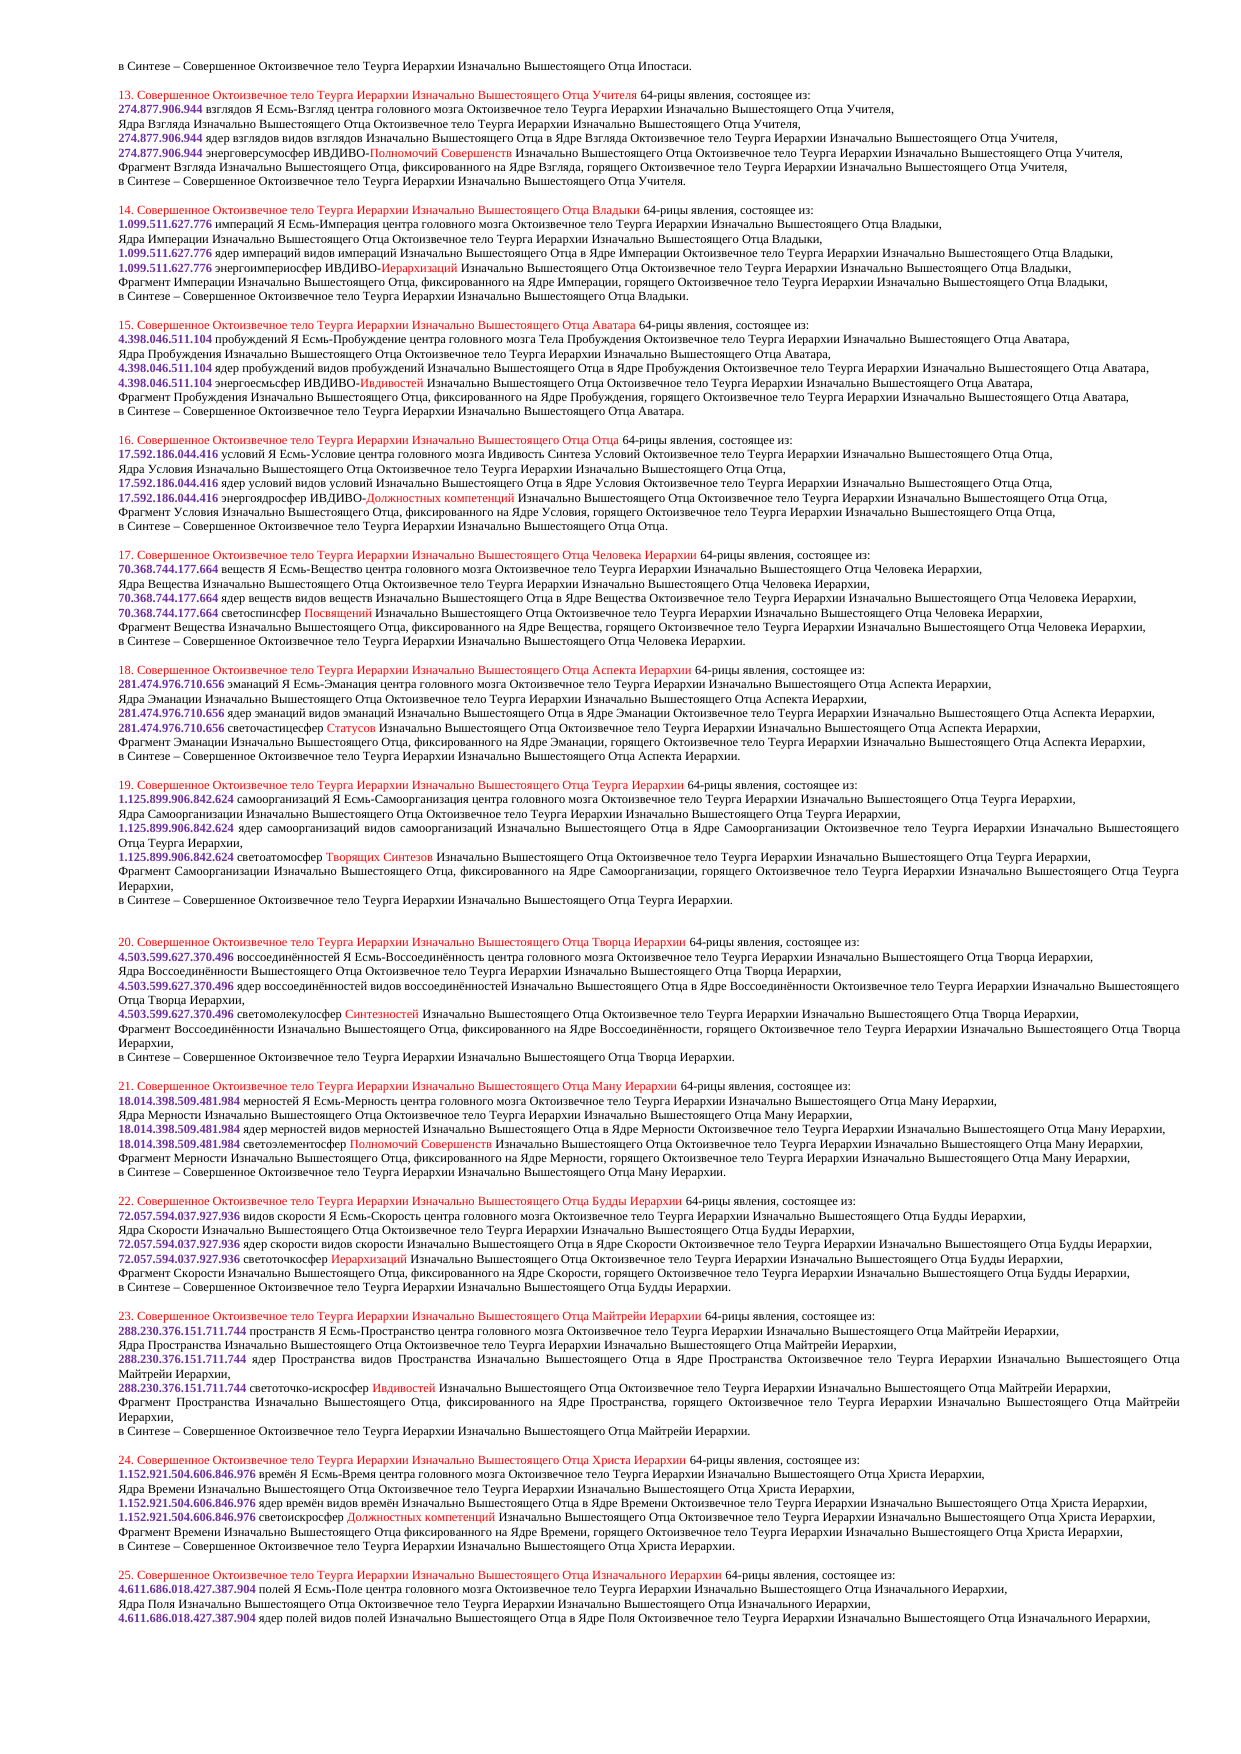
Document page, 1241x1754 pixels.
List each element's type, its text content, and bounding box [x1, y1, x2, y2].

text Ядра Самоорганизации Изначально Вышестоящего Отца Октоизвечное тело Теурга Иерархии Изначально Вышестоящего Отца Теурга Иерархии, [118, 807, 1181, 821]
text 274.877.906.944 ядер взглядов видов взглядов Изначально Вышестоящего Отца в Ядре Взгляда Октоизвечное тело Теурга Иерархии Изначально Вышестоящего Отца Учителя, [118, 131, 1181, 145]
text 17.592.186.044.416 ядер условий видов условий Изначально Вышестоящего Отца в Ядре Условия Октоизвечное тело Теурга Иерархии Изначально Вышестоящего Отца Отца, [118, 476, 1181, 490]
text 288.230.376.151.711.744 ядер Пространства видов Пространства Изначально Вышестоящего Отца в Ядре Пространства Октоизвечное тело Теурга Иерархии Изначально Вышестоящего Отца Майтрейи Иерархии, [118, 1352, 1181, 1381]
text в Синтезе – Совершенное Октоизвечное тело Теурга Иерархии Изначально Вышестоящего Отца Аватара. [118, 404, 1181, 418]
text в Синтезе – Совершенное Октоизвечное тело Теурга Иерархии Изначально Вышестоящего Отца Творца Иерархии. [118, 1050, 1181, 1064]
text 4.611.686.018.427.387.904 ядер полей видов полей Изначально Вышестоящего Отца в Ядре Поля Октоизвечное тело Теурга Иерархии Изначально Вышестоящего Отца Изначального Иерархии, [118, 1611, 1181, 1625]
text Фрагмент Вещества Изначально Вышестоящего Отца, фиксированного на Ядре Вещества, горящего Октоизвечное тело Теурга Иерархии Изначально Вышестоящего Отца Человека Иерархии, [118, 620, 1181, 634]
text 13. Совершенное Октоизвечное тело Теурга Иерархии Изначально Вышестоящего Отца Учителя 64-рицы явления, состоящее из: [118, 88, 1181, 102]
text 25. Совершенное Октоизвечное тело Теурга Иерархии Изначально Вышестоящего Отца Изначального Иерархии 64-рицы явления, состоящее из: [118, 1568, 1181, 1582]
text 1.099.511.627.776 ядер импераций видов импераций Изначально Вышестоящего Отца в Ядре Имперации Октоизвечное тело Теурга Иерархии Изначально Вышестоящего Отца Владыки, [118, 246, 1181, 260]
text в Синтезе – Совершенное Октоизвечное тело Теурга Иерархии Изначально Вышестоящего Отца Ипостаси. [118, 59, 1181, 73]
text Фрагмент Пространства Изначально Вышестоящего Отца, фиксированного на Ядре Пространства, горящего Октоизвечное тело Теурга Иерархии Изначально Вышестоящего Отца Майтрейи Иерархии, [118, 1395, 1181, 1424]
text 1.125.899.906.842.624 ядер самоорганизаций видов самоорганизаций Изначально Вышестоящего Отца в Ядре Самоорганизации Октоизвечное тело Теурга Иерархии Изначально Вышестоящего Отца Теурга Иерархии, [118, 821, 1181, 850]
text Фрагмент Условия Изначально Вышестоящего Отца, фиксированного на Ядре Условия, горящего Октоизвечное тело Теурга Иерархии Изначально Вышестоящего Отца Отца, [118, 505, 1181, 519]
text Ядра Вещества Изначально Вышестоящего Отца Октоизвечное тело Теурга Иерархии Изначально Вышестоящего Отца Человека Иерархии, [118, 577, 1181, 591]
text 16. Совершенное Октоизвечное тело Теурга Иерархии Изначально Вышестоящего Отца Отца 64-рицы явления, состоящее из: [118, 433, 1181, 447]
text Ядра Пробуждения Изначально Вышестоящего Отца Октоизвечное тело Теурга Иерархии Изначально Вышестоящего Отца Аватара, [118, 347, 1181, 361]
text 21. Совершенное Октоизвечное тело Теурга Иерархии Изначально Вышестоящего Отца Ману Иерархии 64-рицы явления, состоящее из: [118, 1079, 1181, 1093]
text Ядра Пространства Изначально Вышестоящего Отца Октоизвечное тело Теурга Иерархии Изначально Вышестоящего Отца Майтрейи Иерархии, [118, 1338, 1181, 1352]
text в Синтезе – Совершенное Октоизвечное тело Теурга Иерархии Изначально Вышестоящего Отца Христа Иерархии. [118, 1539, 1181, 1553]
text 1.125.899.906.842.624 самоорганизаций Я Есмь-Самоорганизация центра головного мозга Октоизвечное тело Теурга Иерархии Изначально Вышестоящего Отца Теурга Иерархии, [118, 792, 1181, 807]
text 70.368.744.177.664 светоспинсфер Посвящений Изначально Вышестоящего Отца Октоизвечное тело Теурга Иерархии Изначально Вышестоящего Отца Человека Иерархии, [118, 605, 1181, 620]
text Ядра Взгляда Изначально Вышестоящего Отца Октоизвечное тело Теурга Иерархии Изначально Вышестоящего Отца Учителя, [118, 117, 1181, 131]
text Ядра Воссоединённости Вышестоящего Отца Октоизвечное тело Теурга Иерархии Изначально Вышестоящего Отца Творца Иерархии, [118, 964, 1181, 978]
text Фрагмент Воссоединённости Изначально Вышестоящего Отца, фиксированного на Ядре Воссоединённости, горящего Октоизвечное тело Теурга Иерархии Изначально Вышестоящего Отца Творца Иерархии, [118, 1021, 1181, 1050]
text 70.368.744.177.664 веществ Я Есмь-Вещество центра головного мозга Октоизвечное тело Теурга Иерархии Изначально Вышестоящего Отца Человека Иерархии, [118, 562, 1181, 577]
text в Синтезе – Совершенное Октоизвечное тело Теурга Иерархии Изначально Вышестоящего Отца Учителя. [118, 174, 1181, 188]
text Фрагмент Скорости Изначально Вышестоящего Отца, фиксированного на Ядре Скорости, горящего Октоизвечное тело Теурга Иерархии Изначально Вышестоящего Отца Будды Иерархии, [118, 1266, 1181, 1280]
text Ядра Скорости Изначально Вышестоящего Отца Октоизвечное тело Теурга Иерархии Изначально Вышестоящего Отца Будды Иерархии, [118, 1223, 1181, 1237]
text 1.152.921.504.606.846.976 ядер времён видов времён Изначально Вышестоящего Отца в Ядре Времени Октоизвечное тело Теурга Иерархии Изначально Вышестоящего Отца Христа Иерархии, [118, 1496, 1181, 1510]
text 1.099.511.627.776 энергоимпериосфер ИВДИВО-Иерархизаций Изначально Вышестоящего Отца Октоизвечное тело Теурга Иерархии Изначально Вышестоящего Отца Владыки, [118, 260, 1181, 275]
text Фрагмент Эманации Изначально Вышестоящего Отца, фиксированного на Ядре Эманации, горящего Октоизвечное тело Теурга Иерархии Изначально Вышестоящего Отца Аспекта Иерархии, [118, 735, 1181, 749]
text 72.057.594.037.927.936 видов скорости Я Есмь-Скорость центра головного мозга Октоизвечное тело Теурга Иерархии Изначально Вышестоящего Отца Будды Иерархии, [118, 1208, 1181, 1223]
text 4.503.599.627.370.496 воссоединённостей Я Есмь-Воссоединённость центра головного мозга Октоизвечное тело Теурга Иерархии Изначально Вышестоящего Отца Творца Иерархии, [118, 949, 1181, 964]
text 4.398.046.511.104 энергоесмьсфер ИВДИВО-Ивдивостей Изначально Вышестоящего Отца Октоизвечное тело Теурга Иерархии Изначально Вышестоящего Отца Аватара, [118, 375, 1181, 390]
text в Синтезе – Совершенное Октоизвечное тело Теурга Иерархии Изначально Вышестоящего Отца Владыки. [118, 289, 1181, 303]
text Ядра Поля Изначально Вышестоящего Отца Октоизвечное тело Теурга Иерархии Изначально Вышестоящего Отца Изначального Иерархии, [118, 1596, 1181, 1611]
text Фрагмент Самоорганизации Изначально Вышестоящего Отца, фиксированного на Ядре Самоорганизации, горящего Октоизвечное тело Теурга Иерархии Изначально Вышестоящего Отца Теурга Иерархии, [118, 864, 1181, 893]
text Фрагмент Времени Изначально Вышестоящего Отца фиксированного на Ядре Времени, горящего Октоизвечное тело Теурга Иерархии Изначально Вышестоящего Отца Христа Иерархии, [118, 1524, 1181, 1539]
text 20. Совершенное Октоизвечное тело Теурга Иерархии Изначально Вышестоящего Отца Творца Иерархии 64-рицы явления, состоящее из: [118, 935, 1181, 949]
text 15. Совершенное Октоизвечное тело Теурга Иерархии Изначально Вышестоящего Отца Аватара 64-рицы явления, состоящее из: [118, 318, 1181, 332]
text Ядра Времени Изначально Вышестоящего Отца Октоизвечное тело Теурга Иерархии Изначально Вышестоящего Отца Христа Иерархии, [118, 1481, 1181, 1496]
text Фрагмент Взгляда Изначально Вышестоящего Отца, фиксированного на Ядре Взгляда, горящего Октоизвечное тело Теурга Иерархии Изначально Вышестоящего Отца Учителя, [118, 160, 1181, 174]
text в Синтезе – Совершенное Октоизвечное тело Теурга Иерархии Изначально Вышестоящего Отца Ману Иерархии. [118, 1165, 1181, 1179]
text Фрагмент Пробуждения Изначально Вышестоящего Отца, фиксированного на Ядре Пробуждения, горящего Октоизвечное тело Теурга Иерархии Изначально Вышестоящего Отца Аватара, [118, 390, 1181, 404]
text Ядра Мерности Изначально Вышестоящего Отца Октоизвечное тело Теурга Иерархии Изначально Вышестоящего Отца Ману Иерархии, [118, 1108, 1181, 1122]
text в Синтезе – Совершенное Октоизвечное тело Теурга Иерархии Изначально Вышестоящего Отца Будды Иерархии. [118, 1280, 1181, 1294]
text 4.611.686.018.427.387.904 полей Я Есмь-Поле центра головного мозга Октоизвечное тело Теурга Иерархии Изначально Вышестоящего Отца Изначального Иерархии, [118, 1582, 1181, 1596]
text 17.592.186.044.416 энергоядросфер ИВДИВО-Должностных компетенций Изначально Вышестоящего Отца Октоизвечное тело Теурга Иерархии Изначально Вышестоящего Отца Отца, [118, 490, 1181, 505]
text 288.230.376.151.711.744 пространств Я Есмь-Пространство центра головного мозга Октоизвечное тело Теурга Иерархии Изначально Вышестоящего Отца Майтрейи Иерархии, [118, 1323, 1181, 1338]
text в Синтезе – Совершенное Октоизвечное тело Теурга Иерархии Изначально Вышестоящего Отца Теурга Иерархии. [118, 893, 1181, 907]
text 22. Совершенное Октоизвечное тело Теурга Иерархии Изначально Вышестоящего Отца Будды Иерархии 64-рицы явления, состоящее из: [118, 1194, 1181, 1208]
text Ядра Эманации Изначально Вышестоящего Отца Октоизвечное тело Теурга Иерархии Изначально Вышестоящего Отца Аспекта Иерархии, [118, 692, 1181, 706]
text 18.014.398.509.481.984 ядер мерностей видов мерностей Изначально Вышестоящего Отца в Ядре Мерности Октоизвечное тело Теурга Иерархии Изначально Вышестоящего Отца Ману Иерархии, [118, 1122, 1181, 1136]
text в Синтезе – Совершенное Октоизвечное тело Теурга Иерархии Изначально Вышестоящего Отца Майтрейи Иерархии. [118, 1424, 1181, 1438]
text 4.398.046.511.104 ядер пробуждений видов пробуждений Изначально Вышестоящего Отца в Ядре Пробуждения Октоизвечное тело Теурга Иерархии Изначально Вышестоящего Отца Аватара, [118, 361, 1181, 375]
text 4.503.599.627.370.496 ядер воссоединённостей видов воссоединённостей Изначально Вышестоящего Отца в Ядре Воссоединённости Октоизвечное тело Теурга Иерархии Изначально Вышестоящего Отца Творца Иерархии, [118, 978, 1181, 1007]
text 281.474.976.710.656 эманаций Я Есмь-Эманация центра головного мозга Октоизвечное тело Теурга Иерархии Изначально Вышестоящего Отца Аспекта Иерархии, [118, 677, 1181, 692]
text 23. Совершенное Октоизвечное тело Теурга Иерархии Изначально Вышестоящего Отца Майтрейи Иерархии 64-рицы явления, состоящее из: [118, 1309, 1181, 1323]
text 17.592.186.044.416 условий Я Есмь-Условие центра головного мозга Ивдивость Синтеза Условий Октоизвечное тело Теурга Иерархии Изначально Вышестоящего Отца Отца, [118, 447, 1181, 462]
text 4.398.046.511.104 пробуждений Я Есмь-Пробуждение центра головного мозга Тела Пробуждения Октоизвечное тело Теурга Иерархии Изначально Вышестоящего Отца Аватара, [118, 332, 1181, 347]
text 19. Совершенное Октоизвечное тело Теурга Иерархии Изначально Вышестоящего Отца Теурга Иерархии 64-рицы явления, состоящее из: [118, 778, 1181, 792]
text Фрагмент Имперации Изначально Вышестоящего Отца, фиксированного на Ядре Имперации, горящего Октоизвечное тело Теурга Иерархии Изначально Вышестоящего Отца Владыки, [118, 275, 1181, 289]
text Ядра Условия Изначально Вышестоящего Отца Октоизвечное тело Теурга Иерархии Изначально Вышестоящего Отца Отца, [118, 462, 1181, 476]
text 70.368.744.177.664 ядер веществ видов веществ Изначально Вышестоящего Отца в Ядре Вещества Октоизвечное тело Теурга Иерархии Изначально Вышестоящего Отца Человека Иерархии, [118, 591, 1181, 605]
text 288.230.376.151.711.744 светоточко-искросфер Ивдивостей Изначально Вышестоящего Отца Октоизвечное тело Теурга Иерархии Изначально Вышестоящего Отца Майтрейи Иерархии, [118, 1381, 1181, 1395]
text в Синтезе – Совершенное Октоизвечное тело Теурга Иерархии Изначально Вышестоящего Отца Отца. [118, 519, 1181, 533]
text Фрагмент Мерности Изначально Вышестоящего Отца, фиксированного на Ядре Мерности, горящего Октоизвечное тело Теурга Иерархии Изначально Вышестоящего Отца Ману Иерархии, [118, 1151, 1181, 1165]
text 18. Совершенное Октоизвечное тело Теурга Иерархии Изначально Вышестоящего Отца Аспекта Иерархии 64-рицы явления, состоящее из: [118, 663, 1181, 677]
text 14. Совершенное Октоизвечное тело Теурга Иерархии Изначально Вышестоящего Отца Владыки 64-рицы явления, состоящее из: [118, 203, 1181, 217]
text 1.152.921.504.606.846.976 светоискросфер Должностных компетенций Изначально Вышестоящего Отца Октоизвечное тело Теурга Иерархии Изначально Вышестоящего Отца Христа Иерархии, [118, 1510, 1181, 1524]
text 72.057.594.037.927.936 ядер скорости видов скорости Изначально Вышестоящего Отца в Ядре Скорости Октоизвечное тело Теурга Иерархии Изначально Вышестоящего Отца Будды Иерархии, [118, 1237, 1181, 1251]
text 274.877.906.944 энерговерсумосфер ИВДИВО-Полномочий Совершенств Изначально Вышестоящего Отца Октоизвечное тело Теурга Иерархии Изначально Вышестоящего Отца Учителя, [118, 145, 1181, 160]
text 281.474.976.710.656 ядер эманаций видов эманаций Изначально Вышестоящего Отца в Ядре Эманации Октоизвечное тело Теурга Иерархии Изначально Вышестоящего Отца Аспекта Иерархии, [118, 706, 1181, 720]
text 24. Совершенное Октоизвечное тело Теурга Иерархии Изначально Вышестоящего Отца Христа Иерархии 64-рицы явления, состоящее из: [118, 1453, 1181, 1467]
text в Синтезе – Совершенное Октоизвечное тело Теурга Иерархии Изначально Вышестоящего Отца Человека Иерархии. [118, 634, 1181, 648]
text 18.014.398.509.481.984 мерностей Я Есмь-Мерность центра головного мозга Октоизвечное тело Теурга Иерархии Изначально Вышестоящего Отца Ману Иерархии, [118, 1093, 1181, 1108]
text 17. Совершенное Октоизвечное тело Теурга Иерархии Изначально Вышестоящего Отца Человека Иерархии 64-рицы явления, состоящее из: [118, 548, 1181, 562]
text 4.503.599.627.370.496 светомолекулосфер Синтезностей Изначально Вышестоящего Отца Октоизвечное тело Теурга Иерархии Изначально Вышестоящего Отца Творца Иерархии, [118, 1007, 1181, 1021]
text 274.877.906.944 взглядов Я Есмь-Взгляд центра головного мозга Октоизвечное тело Теурга Иерархии Изначально Вышестоящего Отца Учителя, [118, 102, 1181, 117]
text 18.014.398.509.481.984 светоэлементосфер Полномочий Совершенств Изначально Вышестоящего Отца Октоизвечное тело Теурга Иерархии Изначально Вышестоящего Отца Ману Иерархии, [118, 1136, 1181, 1151]
text 72.057.594.037.927.936 светоточкосфер Иерархизаций Изначально Вышестоящего Отца Октоизвечное тело Теурга Иерархии Изначально Вышестоящего Отца Будды Иерархии, [118, 1251, 1181, 1266]
text в Синтезе – Совершенное Октоизвечное тело Теурга Иерархии Изначально Вышестоящего Отца Аспекта Иерархии. [118, 749, 1181, 763]
text 281.474.976.710.656 светочастицесфер Статусов Изначально Вышестоящего Отца Октоизвечное тело Теурга Иерархии Изначально Вышестоящего Отца Аспекта Иерархии, [118, 720, 1181, 735]
text Ядра Имперации Изначально Вышестоящего Отца Октоизвечное тело Теурга Иерархии Изначально Вышестоящего Отца Владыки, [118, 232, 1181, 246]
text 1.152.921.504.606.846.976 времён Я Есмь-Время центра головного мозга Октоизвечное тело Теурга Иерархии Изначально Вышестоящего Отца Христа Иерархии, [118, 1467, 1181, 1481]
text 1.099.511.627.776 импераций Я Есмь-Имперация центра головного мозга Октоизвечное тело Теурга Иерархии Изначально Вышестоящего Отца Владыки, [118, 217, 1181, 232]
text 1.125.899.906.842.624 светоатомосфер Творящих Синтезов Изначально Вышестоящего Отца Октоизвечное тело Теурга Иерархии Изначально Вышестоящего Отца Теурга Иерархии, [118, 850, 1181, 864]
